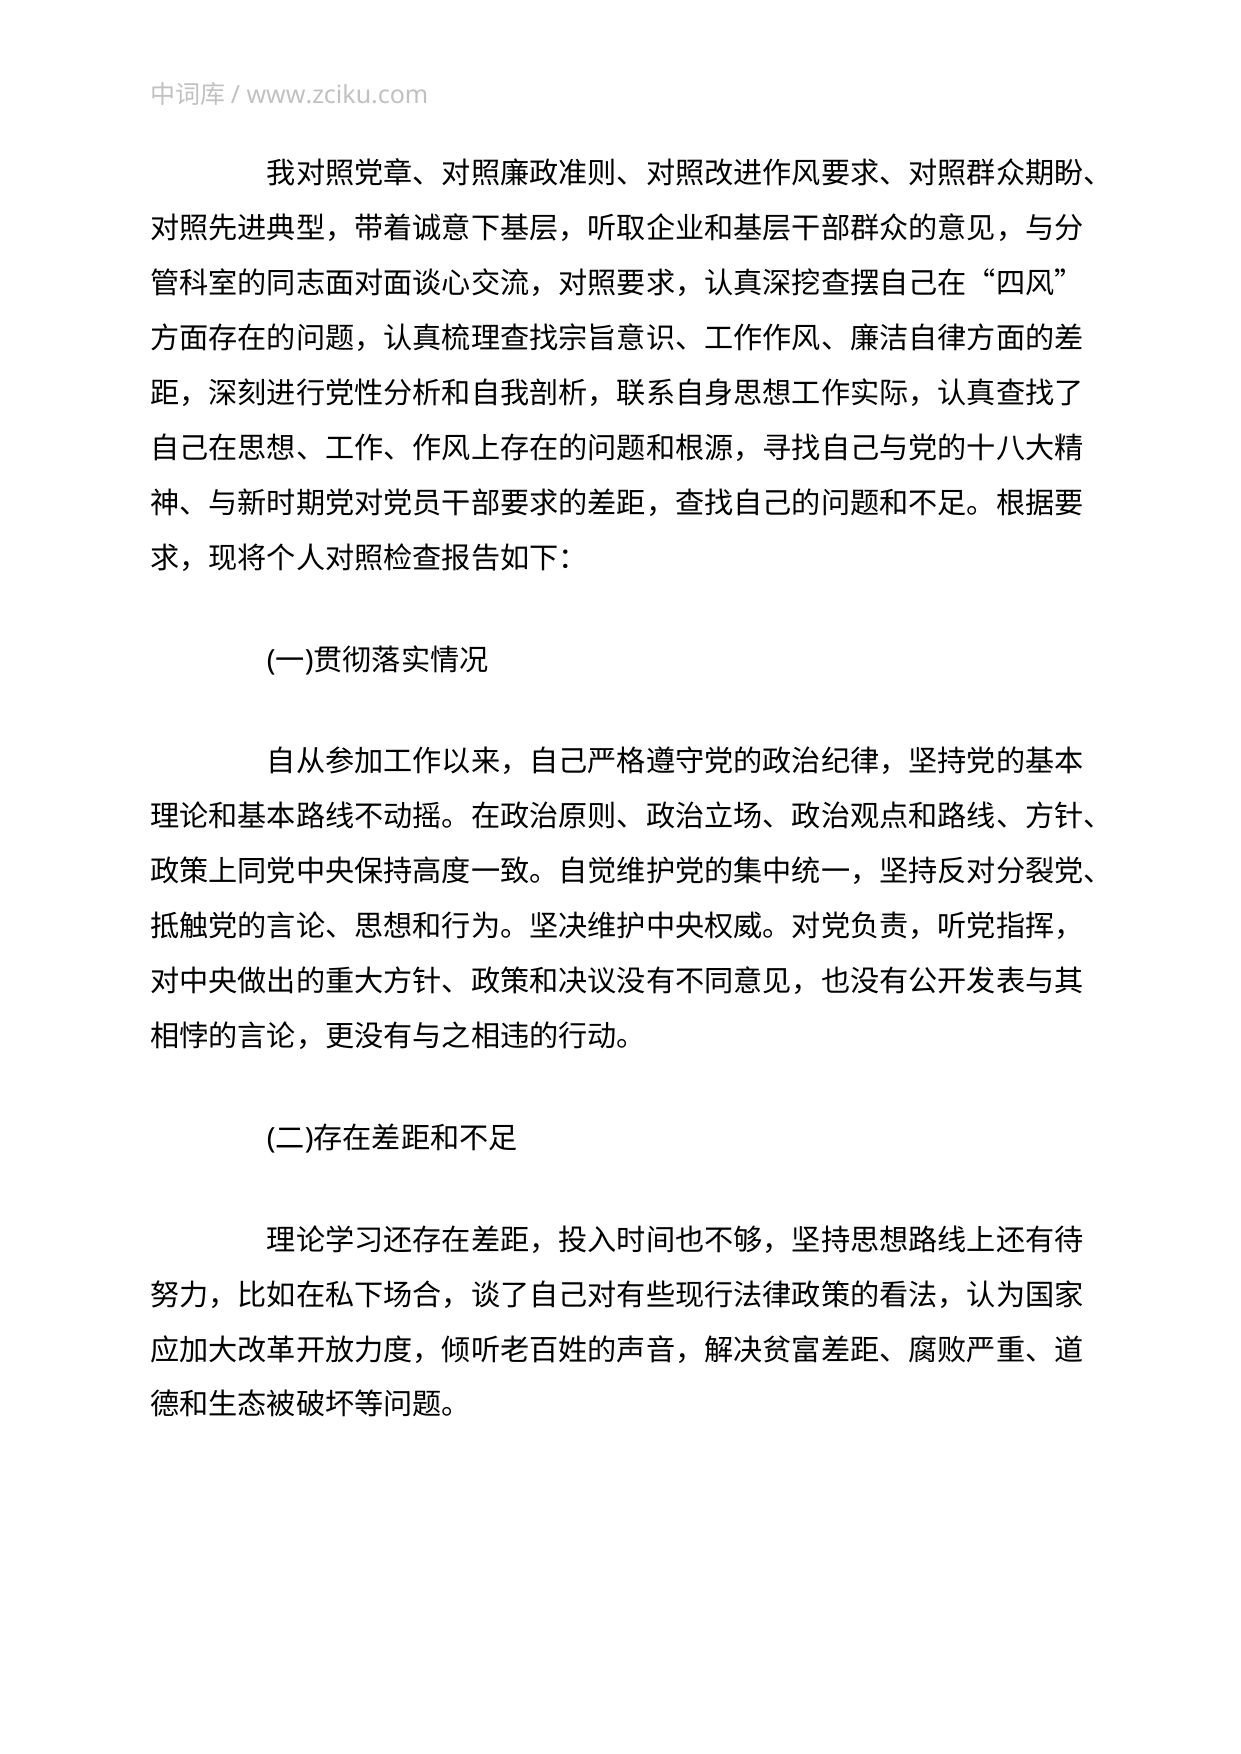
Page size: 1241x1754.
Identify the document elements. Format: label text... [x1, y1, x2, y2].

text 我对照党章、对照廉政准则、对照改进作风要求、对照群众期盼、对照先进典型，带着诚意下基层，听取企业和基层干部群众的意见，与分管科室的同志面对面谈心交流，对照要求，认真深挖查摆自己在“四风”方面存在的问题，认真梳理查找宗旨意识、工作作风、廉洁自律方面的差距，深刻进行党性分析和自我剖析，联系自身思想工作实际，认真查找了自己在思想、工作、作风上存在的问题和根源，寻找自己与党的十八大精神、与新时期党对党员干部要求的差距，查找自己的问题和不足。根据要求，现将个人对照检查报告如下： [150, 150, 1090, 577]
text 自从参加工作以来，自己严格遵守党的政治纪律，坚持党的基本理论和基本路线不动摇。在政治原则、政治立场、政治观点和路线、方针、政策上同党中央保持高度一致。自觉维护党的集中统一，坚持反对分裂党、抵触党的言论、思想和行为。坚决维护中央权威。对党负责，听党指挥，对中央做出的重大方针、政策和决议没有不同意见，也没有公开发表与其相悖的言论，更没有与之相违的行动。 [150, 738, 1090, 1055]
text (一)贯彻落实情况 [150, 636, 1090, 678]
text (二)存在差距和不足 [150, 1114, 1090, 1157]
text 理论学习还存在差距，投入时间也不够，坚持思想路线上还有待努力，比如在私下场合，谈了自己对有些现行法律政策的看法，认为国家应加大改革开放力度，倾听老百姓的声音，解决贫富差距、腐败严重、道德和生态被破坏等问题。 [150, 1216, 1090, 1423]
